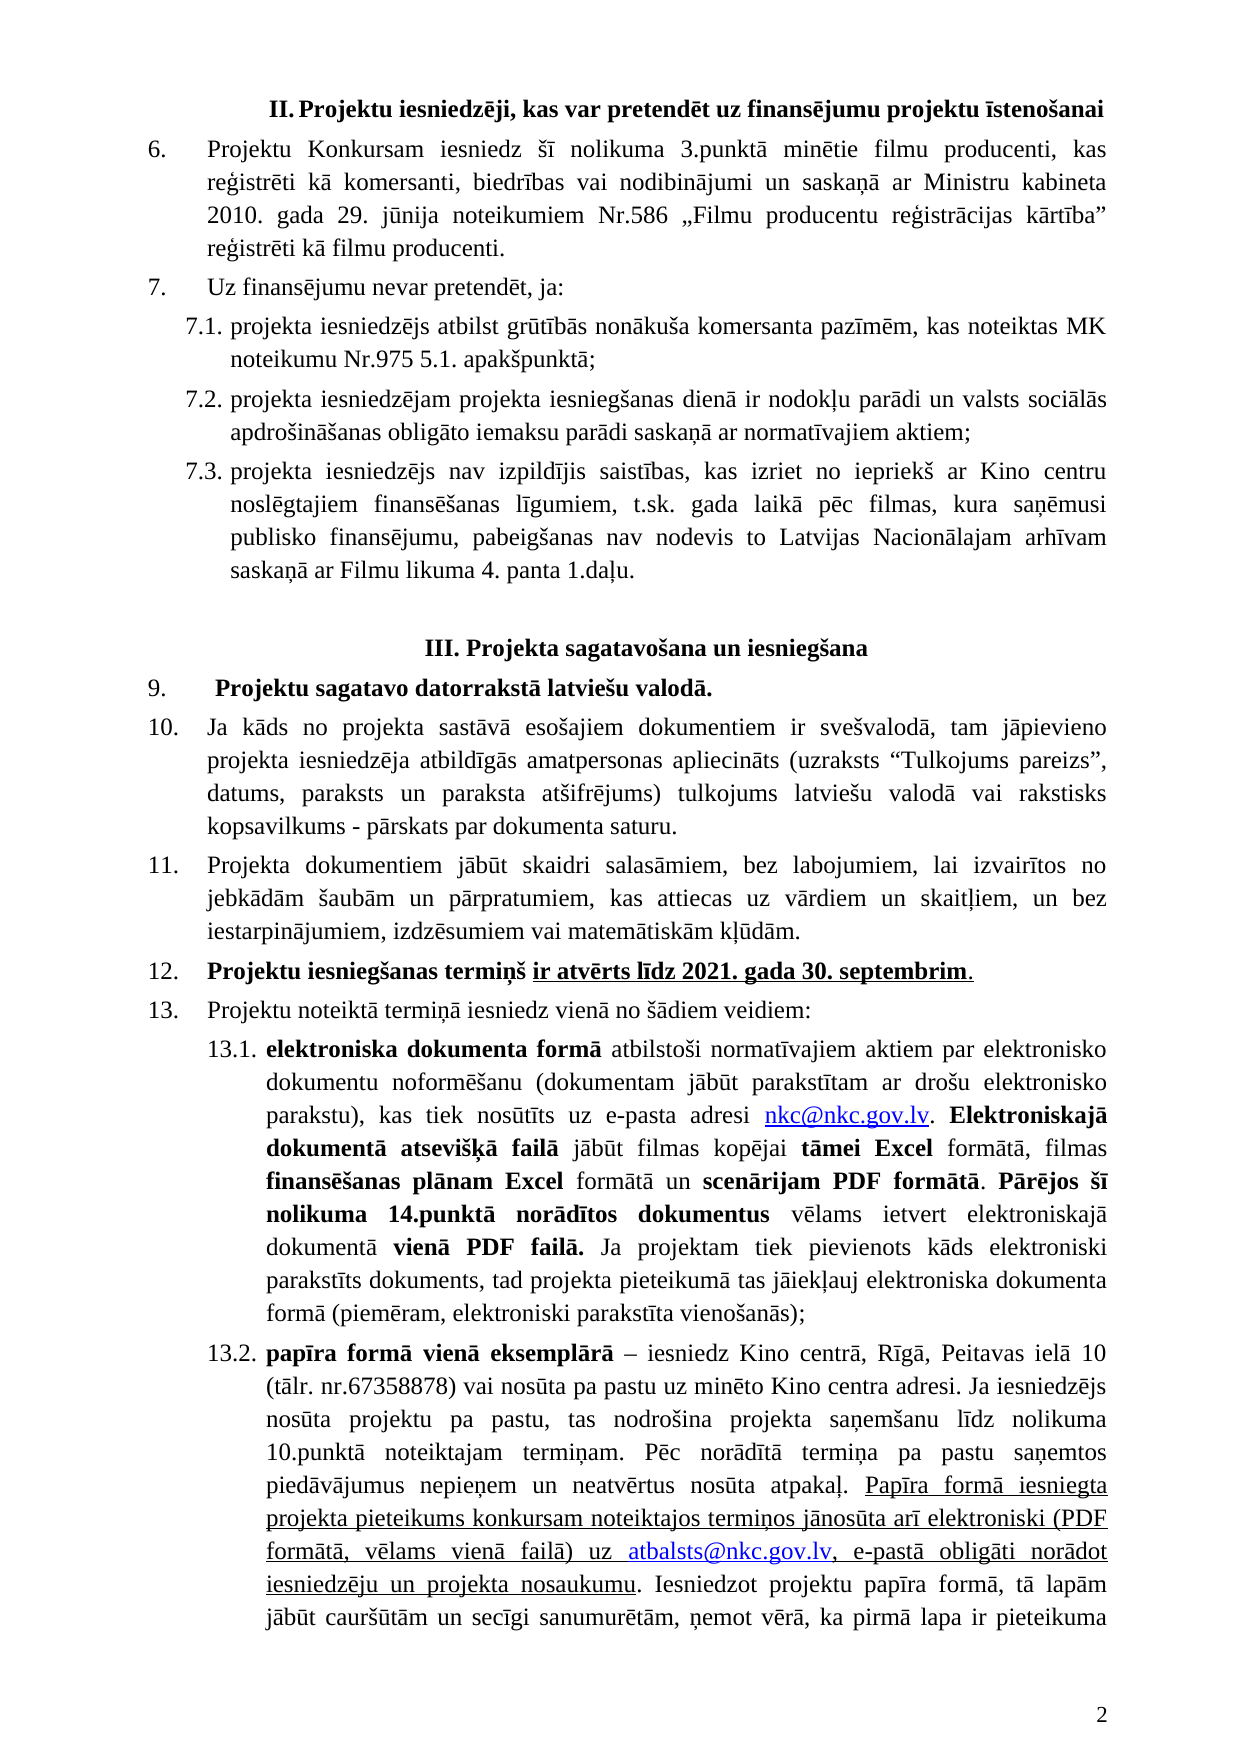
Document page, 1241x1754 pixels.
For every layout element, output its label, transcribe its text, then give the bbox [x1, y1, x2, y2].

list Projektu iesniedzēji, kas var pretendēt uz finansējumu projektu īstenošanai [266, 94, 1107, 123]
list projekta iesniedzējs nav izpildījis saistības, kas izriet no iepriekš ar Kino centru noslēgtajiem finansēšanas līgumiem, t.sk. gada laikā pēc filmas, kura saņēmusi publisko finansējumu, pabeigšanas nav nodevis to Latvijas Nacionālajam arhīvam saskaņā ar Filmu likuma 4. panta 1.daļu. [185, 456, 1107, 584]
list Ja kāds no projekta sastāvā esošajiem dokumentiem ir svešvalodā, tam jāpievieno projekta iesniedzēja atbildīgās amatpersonas apliecināts (uzraksts “Tulkojums pareizs”, datums, paraksts un paraksta atšifrējums) tulkojums latviešu valodā vai rakstisks kopsavilkums - pārskats par dokumenta saturu. [148, 712, 1107, 840]
list projekta iesniedzējam projekta iesniegšanas dienā ir nodokļu parādi un valsts sociālās apdrošināšanas obligāto iemaksu parādi saskaņā ar normatīvajiem aktiem; [185, 384, 1107, 445]
list Projektu sagatavo datorrakstā latviešu valodā. [148, 673, 1107, 702]
list Projektu Konkursam iesniedz šī nolikuma 3.punktā minētie filmu producenti, kas reģistrēti kā komersanti, biedrības vai nodibinājumi un saskaņā ar Ministru kabineta 2010. gada 29. jūnija noteikumiem Nr.586 „Filmu producentu reģistrācijas kārtība” reģistrēti kā filmu producenti. [148, 134, 1107, 262]
list Uz finansējumu nevar pretendēt, ja: [148, 272, 1107, 301]
text III. Projekta sagatavošana un iesniegšana [185, 633, 1107, 662]
list Projekta dokumentiem jābūt skaidri salasāmiem, bez labojumiem, lai izvairītos no jebkādām šaubām un pārpratumiem, kas attiecas uz vārdiem un skaitļiem, un bez iestarpinājumiem, izdzēsumiem vai matemātiskām kļūdām. [148, 850, 1107, 945]
list Projektu iesniegšanas termiņš ir atvērts līdz 2021. gada 30. septembrim. [148, 956, 1107, 984]
list Projektu noteiktā termiņā iesniedz vienā no šādiem veidiem: [148, 995, 1107, 1024]
list elektroniska dokumenta formā atbilstoši normatīvajiem aktiem par elektronisko dokumentu noformēšanu (dokumentam jābūt parakstītam ar drošu elektronisko parakstu), kas tiek nosūtīts uz e-pasta adresi nkc@nkc.gov.lv. Elektroniskajā dokumentā atsevišķā failā jābūt filmas kopējai tāmei Excel formātā, filmas finansēšanas plānam Excel formātā un scenārijam PDF formātā. Pārējos šī nolikuma 14.punktā norādītos dokumentus vēlams ietvert elektroniskajā dokumentā vienā PDF failā. Ja projektam tiek pievienots kāds elektroniski parakstīts dokuments, tad projekta pieteikumā tas jāiekļauj elektroniska dokumenta formā (piemēram, elektroniski parakstīta vienošanās); [207, 1034, 1107, 1327]
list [207, 1338, 1107, 1631]
list projekta iesniedzējs atbilst grūtībās nonākuša komersanta pazīmēm, kas noteiktas MK noteikumu Nr.975 5.1. apakšpunktā; [185, 311, 1107, 373]
